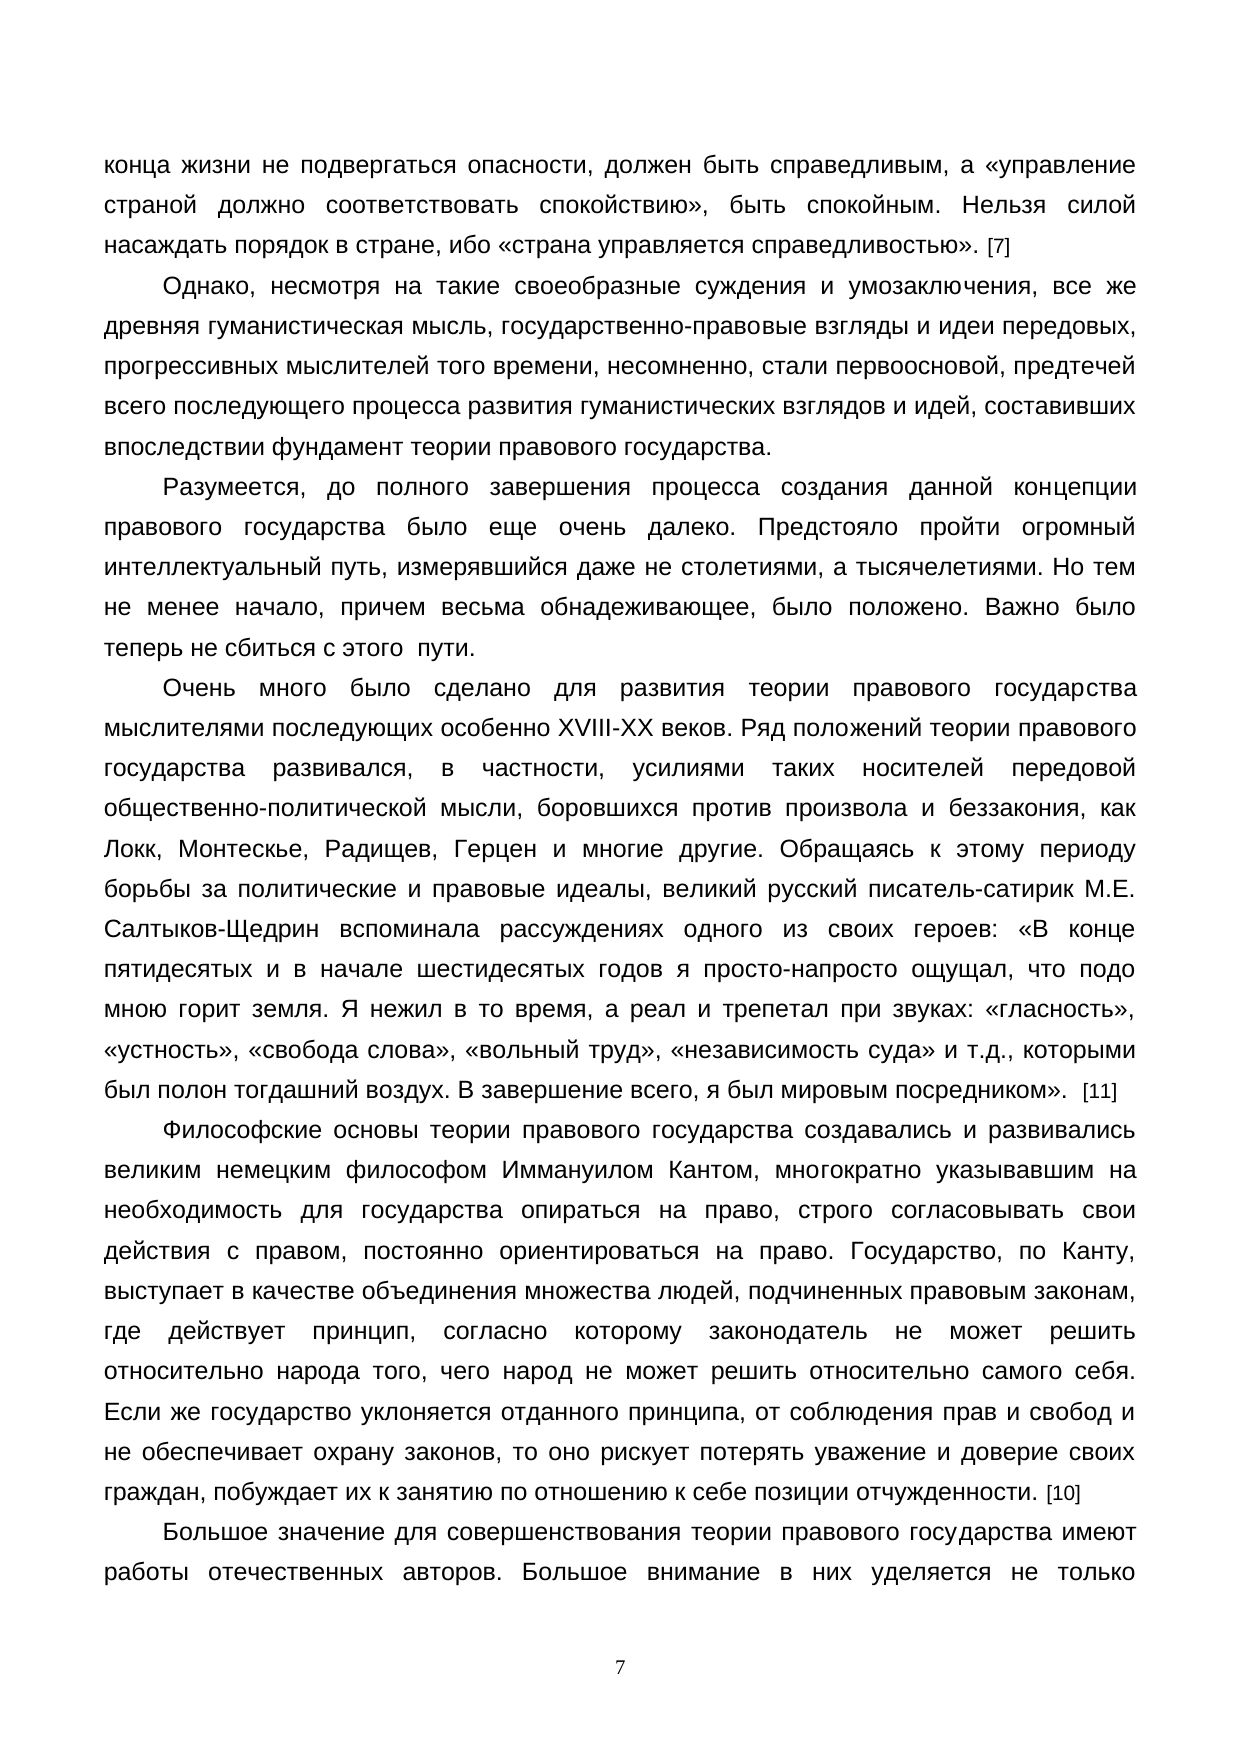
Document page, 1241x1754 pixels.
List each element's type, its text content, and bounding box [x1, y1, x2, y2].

text Разумеется, до полного завершения процесса создания данной концепции правового государства было еще очень далеко. Предстояло пройти огромный интеллектуальный путь, измерявшийся даже не столетиями, а тысячелетиями. Но тем не менее начало, причем весьма обнадеживающее, было положено. Важно было теперь не сбиться с этого пути. [103, 472, 1137, 661]
text Философские основы теории правового государства создавались и развивались великим немецким философом Иммануилом Кантом, многократно указывавшим на необходимость для государства опираться на право, строго согласовывать свои действия с правом, постоянно ориентироваться на право. Государство, по Канту, выступает в качестве объединения множества людей, подчиненных правовым законам, где действует принцип, согласно которому законодатель не может решить относительно народа того, чего народ не может решить относительно самого себя. Если же государство уклоняется отданного принципа, от соблюдения прав и свобод и не обеспечивает охрану законов, то оно рискует потерять уважение и доверие своих граждан, побуждает их к занятию по отношению к себе позиции отчужденности. [10] [103, 1115, 1137, 1506]
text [103, 1517, 1137, 1586]
text Очень много было сделано для развития теории правового государства мыслителями последующих особенно ХVIII-ХХ веков. Ряд положений теории правового государства развивался, в частности, усилиями таких носителей передовой общественно-политической мысли, боровшихся против произвола и беззакония, как Локк, Монтескье, Радищев, Герцен и многие другие. Обращаясь к этому периоду борьбы за политические и правовые идеалы, великий русский писатель-сатирик М.Е. Салтыков-Щедрин вспоминала рассуждениях одного из своих героев: «В конце пятидесятых и в начале шестидесятых годов я просто-напросто ощущал, что подо мною горит земля. Я нежил в то время, а реал и трепетал при звуках: «гласность», «устность», «свобода слова», «вольный труд», «независимость суда» и т.д., которыми был полон тогдашний воздух. В завершение всего, я был мировым посредником». [11] [103, 673, 1137, 1103]
text Однако, несмотря на такие своеобразные суждения и умозаключения, все же древняя гуманистическая мысль, государственно-правовые взгляды и идеи передовых, прогрессивных мыслителей того времени, несомненно, стали первоосновой, предтечей всего последующего процесса развития гуманистических взглядов и идей, составивших впоследствии фундамент теории правового государства. [103, 271, 1137, 460]
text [103, 150, 1137, 259]
